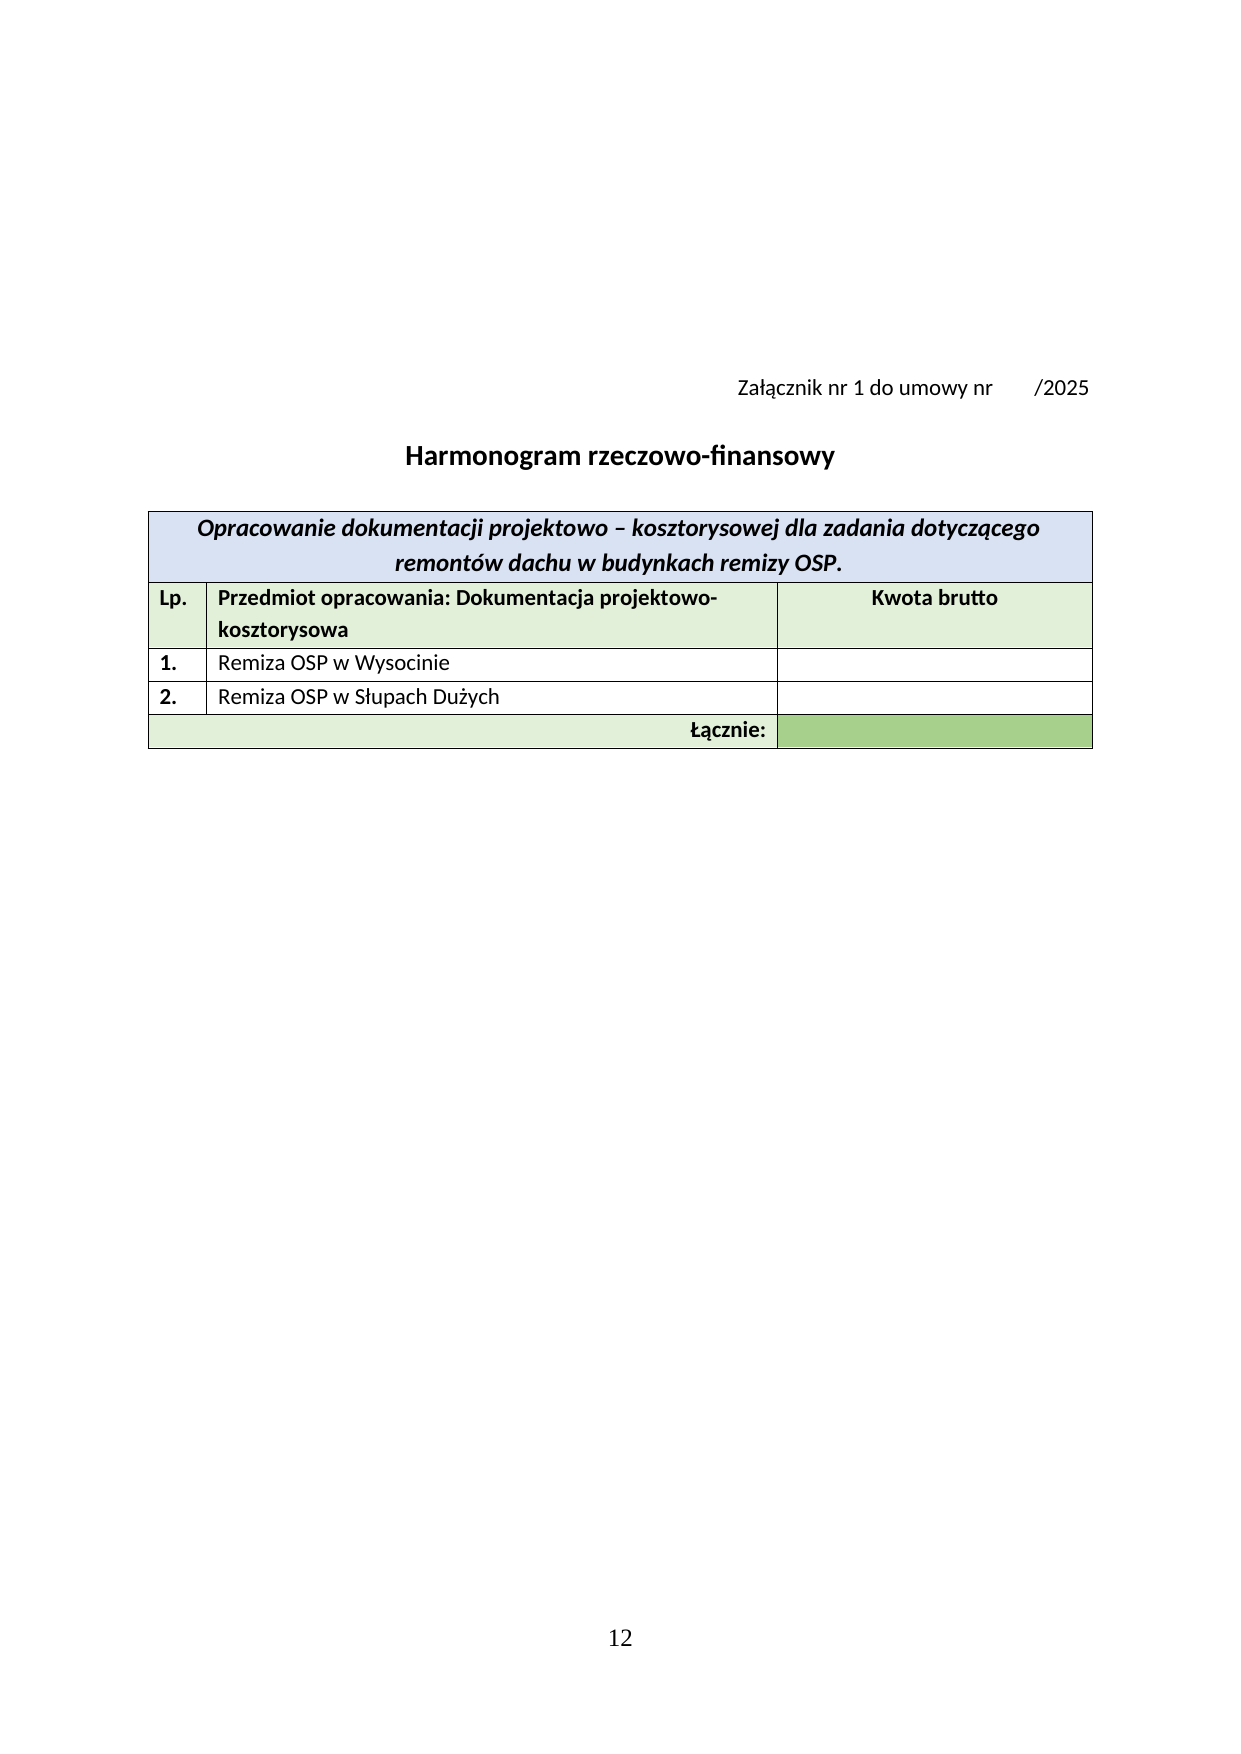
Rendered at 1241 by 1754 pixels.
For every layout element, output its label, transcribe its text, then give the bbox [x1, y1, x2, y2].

table_cell Lp. [149, 583, 206, 647]
table_cell Łącznie: [149, 715, 777, 747]
table_cell [778, 682, 1092, 714]
table_cell 2. [149, 682, 206, 714]
table_cell [778, 649, 1092, 681]
table_cell [778, 715, 1092, 747]
table_cell Kwota brutto [778, 583, 1092, 647]
text Harmonogram rzeczowo-finansowy [148, 437, 1093, 473]
table_cell 1. [149, 649, 206, 681]
table_cell Remiza OSP w Słupach Dużych [207, 682, 777, 714]
text Załącznik nr 1 do umowy nr /2025 [738, 373, 1093, 401]
table_cell Przedmiot opracowania: Dokumentacja projektowo-kosztorysowa [207, 583, 777, 647]
table_cell Remiza OSP w Wysocinie [207, 649, 777, 681]
table_header Opracowanie dokumentacji projektowo – kosztorysowej dla zadania dotyczącego remontów dachu w budynkach remizy OSP. [149, 512, 1092, 582]
